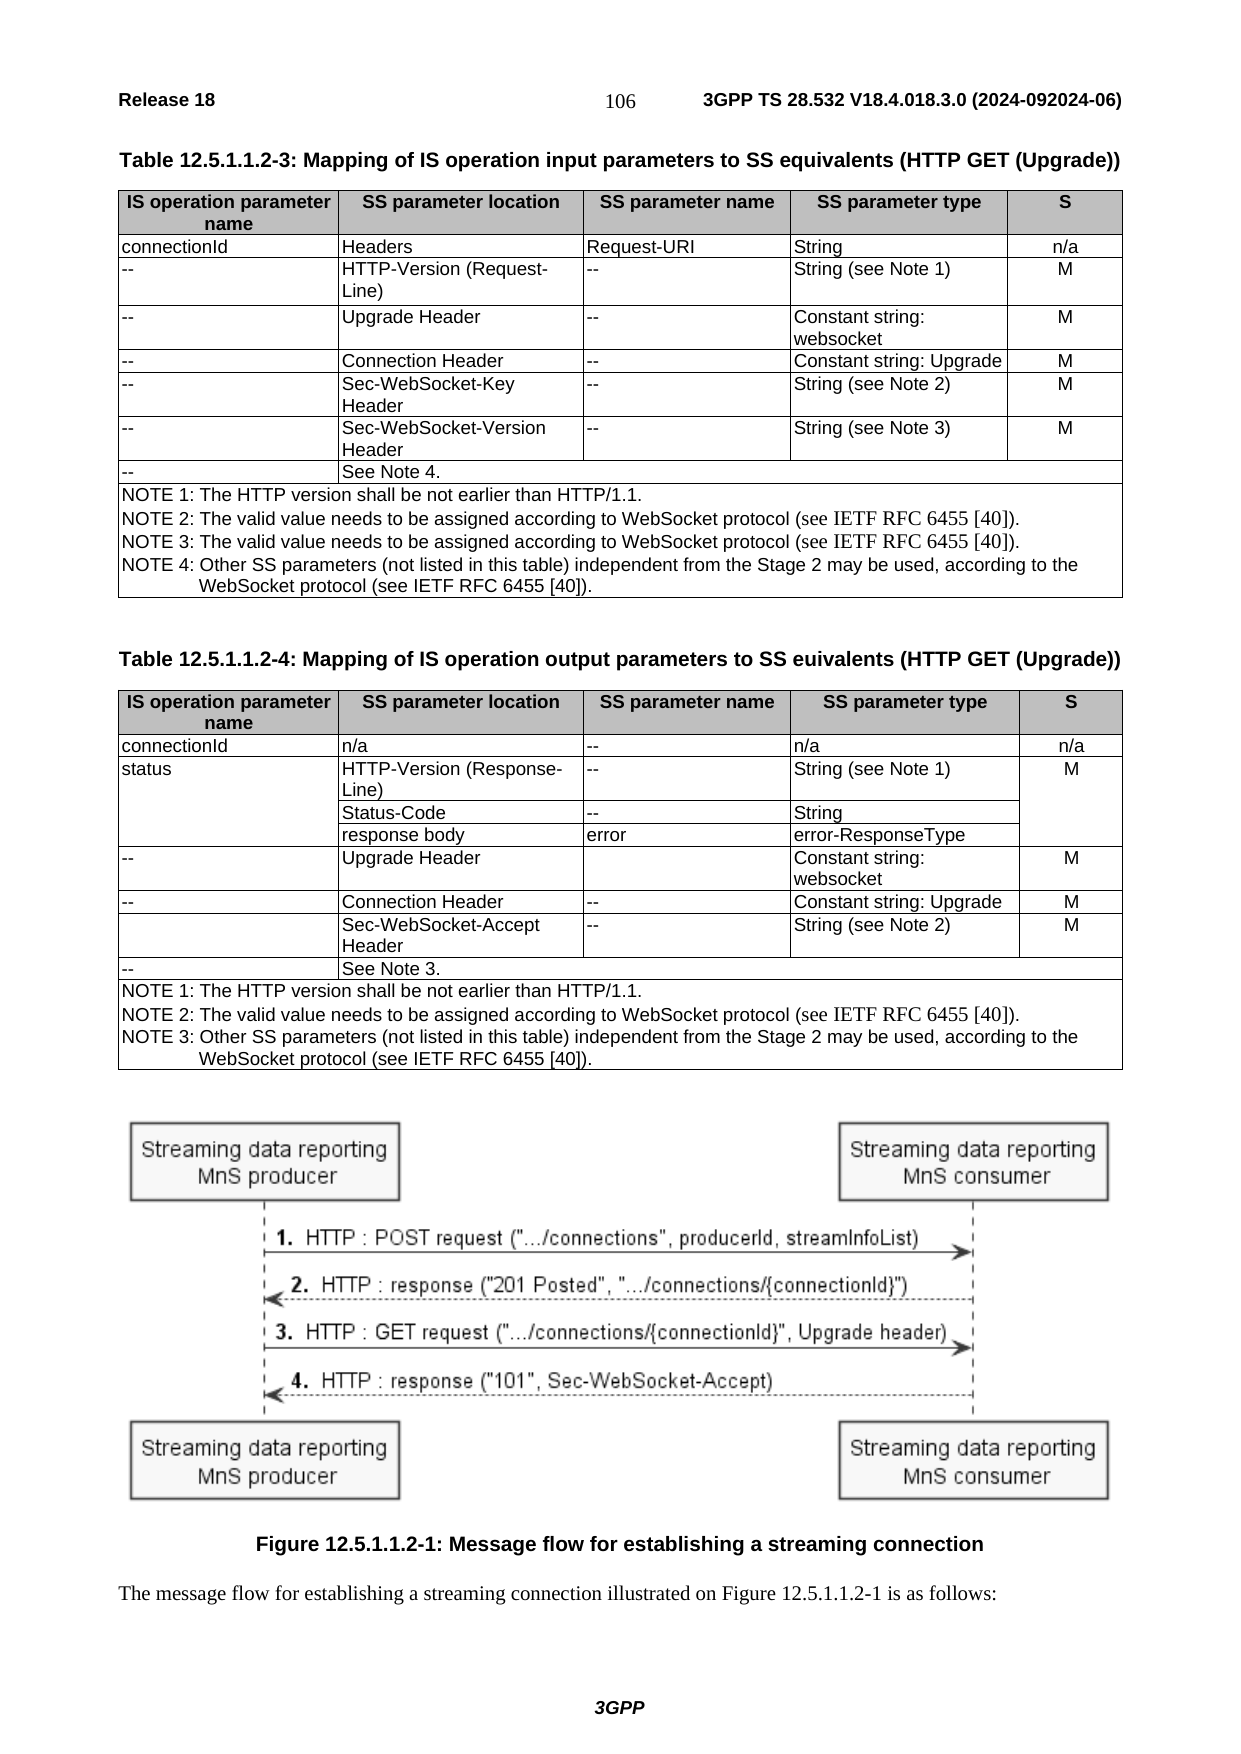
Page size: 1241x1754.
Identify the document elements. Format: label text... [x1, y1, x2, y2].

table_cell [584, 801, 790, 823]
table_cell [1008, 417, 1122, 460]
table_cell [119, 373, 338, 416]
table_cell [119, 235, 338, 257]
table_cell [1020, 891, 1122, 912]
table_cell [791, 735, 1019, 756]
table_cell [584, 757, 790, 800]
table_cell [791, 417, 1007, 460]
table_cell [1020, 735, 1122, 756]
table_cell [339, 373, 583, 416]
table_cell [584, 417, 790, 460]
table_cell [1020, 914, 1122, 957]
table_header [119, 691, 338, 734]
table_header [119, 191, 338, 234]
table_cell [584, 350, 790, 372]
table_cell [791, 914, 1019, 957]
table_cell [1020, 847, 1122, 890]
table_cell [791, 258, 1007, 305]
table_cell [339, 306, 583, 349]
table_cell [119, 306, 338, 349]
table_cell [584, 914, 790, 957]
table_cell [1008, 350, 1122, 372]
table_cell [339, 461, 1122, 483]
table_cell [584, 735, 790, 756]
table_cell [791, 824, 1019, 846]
picture [118, 1119, 1123, 1514]
text The message flow for establishing a streaming connection illustrated on Figure 12.5.1.1.2-1 is as follows: [118, 1581, 1122, 1605]
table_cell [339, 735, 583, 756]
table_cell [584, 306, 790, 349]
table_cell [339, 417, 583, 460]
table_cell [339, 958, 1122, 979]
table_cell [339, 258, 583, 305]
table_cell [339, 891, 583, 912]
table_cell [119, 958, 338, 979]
text Figure 12.5.1.1.2-1: Message flow for establishing a streaming connection [118, 1532, 1122, 1556]
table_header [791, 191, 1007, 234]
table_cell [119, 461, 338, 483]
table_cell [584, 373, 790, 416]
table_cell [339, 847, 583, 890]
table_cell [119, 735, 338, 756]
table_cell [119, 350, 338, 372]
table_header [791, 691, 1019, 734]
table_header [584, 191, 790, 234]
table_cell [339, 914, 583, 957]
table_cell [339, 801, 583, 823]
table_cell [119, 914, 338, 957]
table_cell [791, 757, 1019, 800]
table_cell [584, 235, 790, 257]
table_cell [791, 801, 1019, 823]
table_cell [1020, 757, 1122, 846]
text Table 12.5.1.1.2-4: Mapping of IS operation output parameters to SS euivalents (HTTP GET (Upgrade)) [118, 647, 1122, 671]
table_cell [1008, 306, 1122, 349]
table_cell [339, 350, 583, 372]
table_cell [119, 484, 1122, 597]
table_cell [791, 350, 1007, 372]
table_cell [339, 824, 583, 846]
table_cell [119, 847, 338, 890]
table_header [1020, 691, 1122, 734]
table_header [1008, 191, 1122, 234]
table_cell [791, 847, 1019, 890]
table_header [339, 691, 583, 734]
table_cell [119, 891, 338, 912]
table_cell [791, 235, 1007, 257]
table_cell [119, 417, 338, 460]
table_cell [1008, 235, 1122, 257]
text Table 12.5.1.1.2-3: Mapping of IS operation input parameters to SS equivalents (HTTP GET (Upgrade)) [118, 147, 1122, 171]
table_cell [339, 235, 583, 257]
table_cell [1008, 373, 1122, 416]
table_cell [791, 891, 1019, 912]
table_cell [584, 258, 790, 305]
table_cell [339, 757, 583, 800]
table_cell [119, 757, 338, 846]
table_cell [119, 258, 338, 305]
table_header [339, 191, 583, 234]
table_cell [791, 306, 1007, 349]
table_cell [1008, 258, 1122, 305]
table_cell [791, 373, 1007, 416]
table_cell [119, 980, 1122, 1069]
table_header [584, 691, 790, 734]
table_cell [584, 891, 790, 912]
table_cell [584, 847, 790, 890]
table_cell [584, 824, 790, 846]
